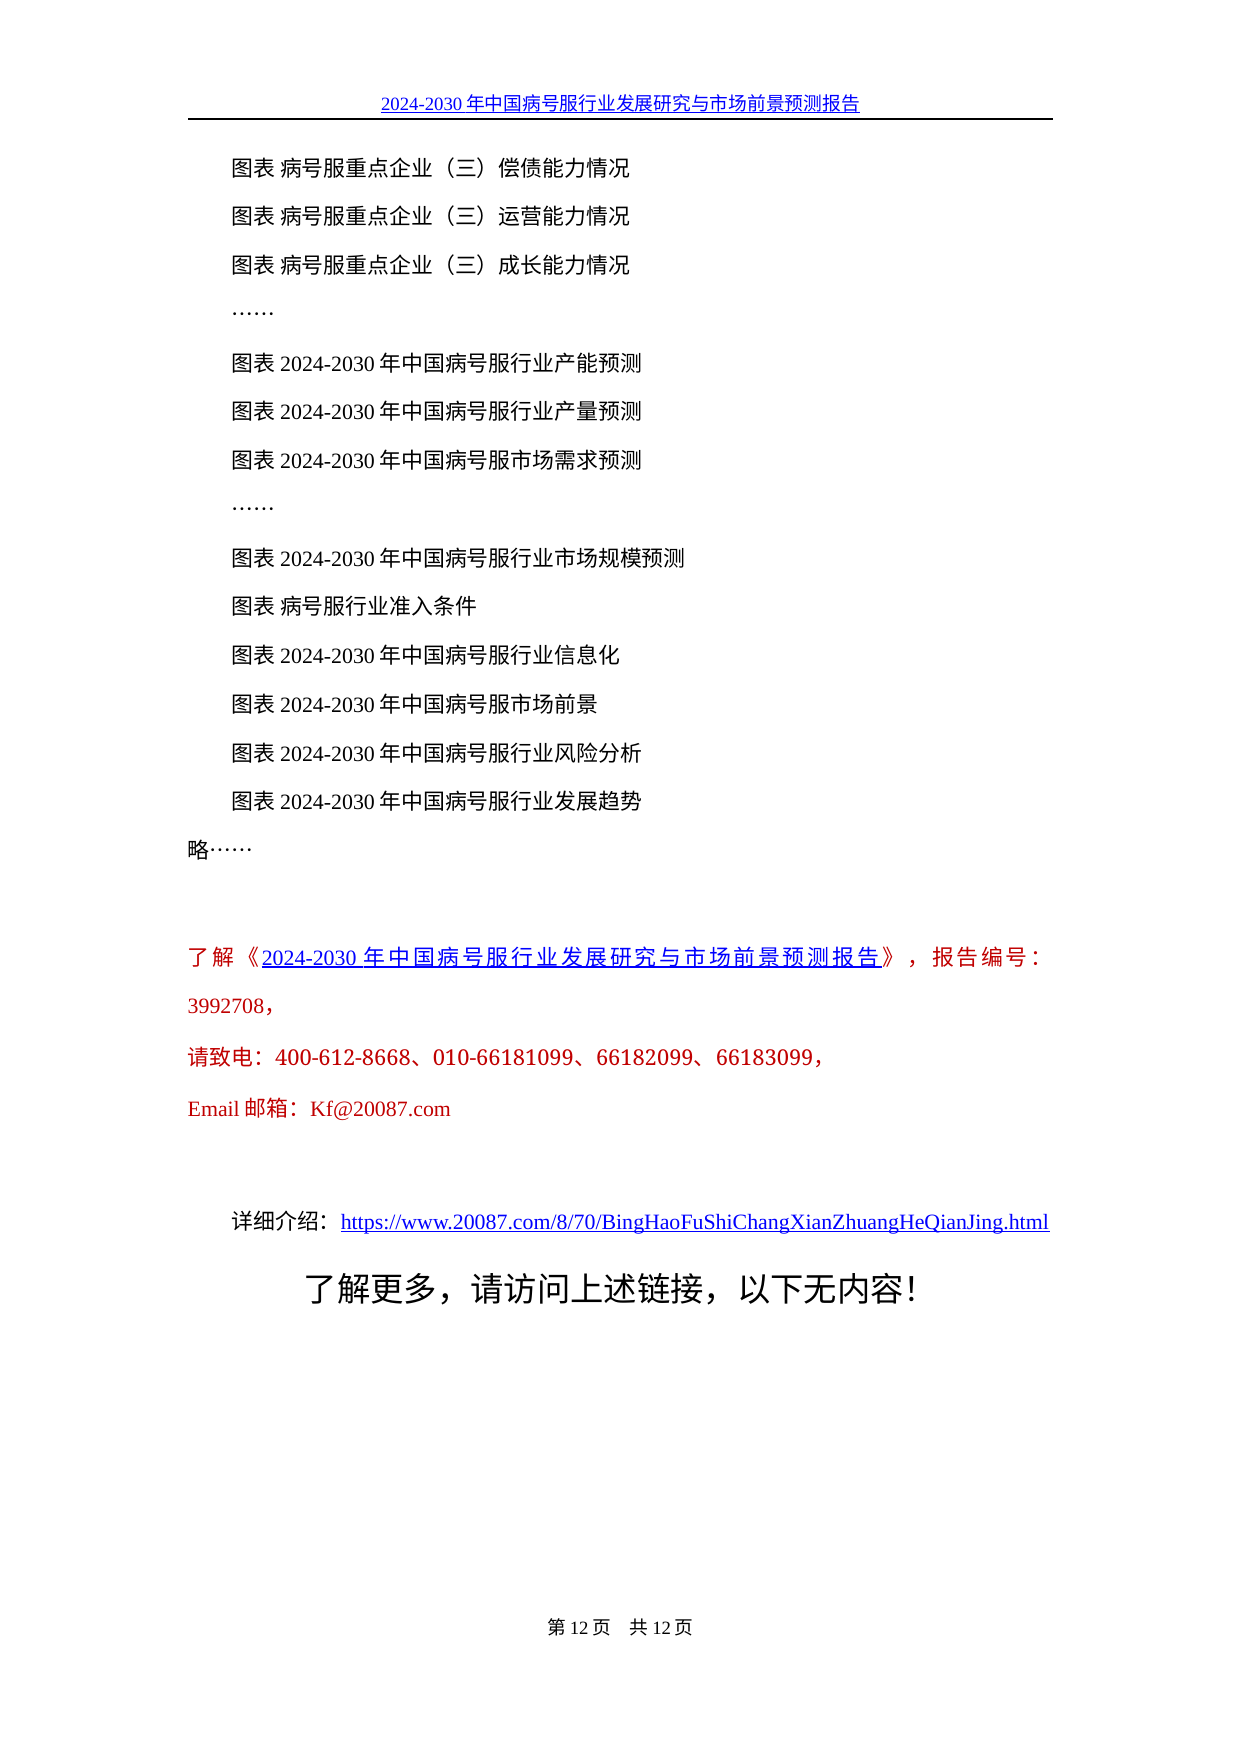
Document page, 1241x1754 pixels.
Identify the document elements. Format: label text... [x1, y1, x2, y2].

text 了解《2024-2030年中国病号服行业发展研究与市场前景预测报告》，报告编号：3992708， [187, 939, 1053, 1020]
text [187, 150, 1053, 865]
title 了解更多，请访问上述链接，以下无内容！ [187, 1254, 1053, 1319]
text 请致电：400-612-8668、010-66181099、66182099、66183099， [187, 1039, 1053, 1072]
text 详细介绍：https://www.20087.com/8/70/BingHaoFuShiChangXianZhuangHeQianJing.html [187, 1204, 1053, 1236]
text Email邮箱：Kf@20087.com [187, 1091, 1053, 1123]
